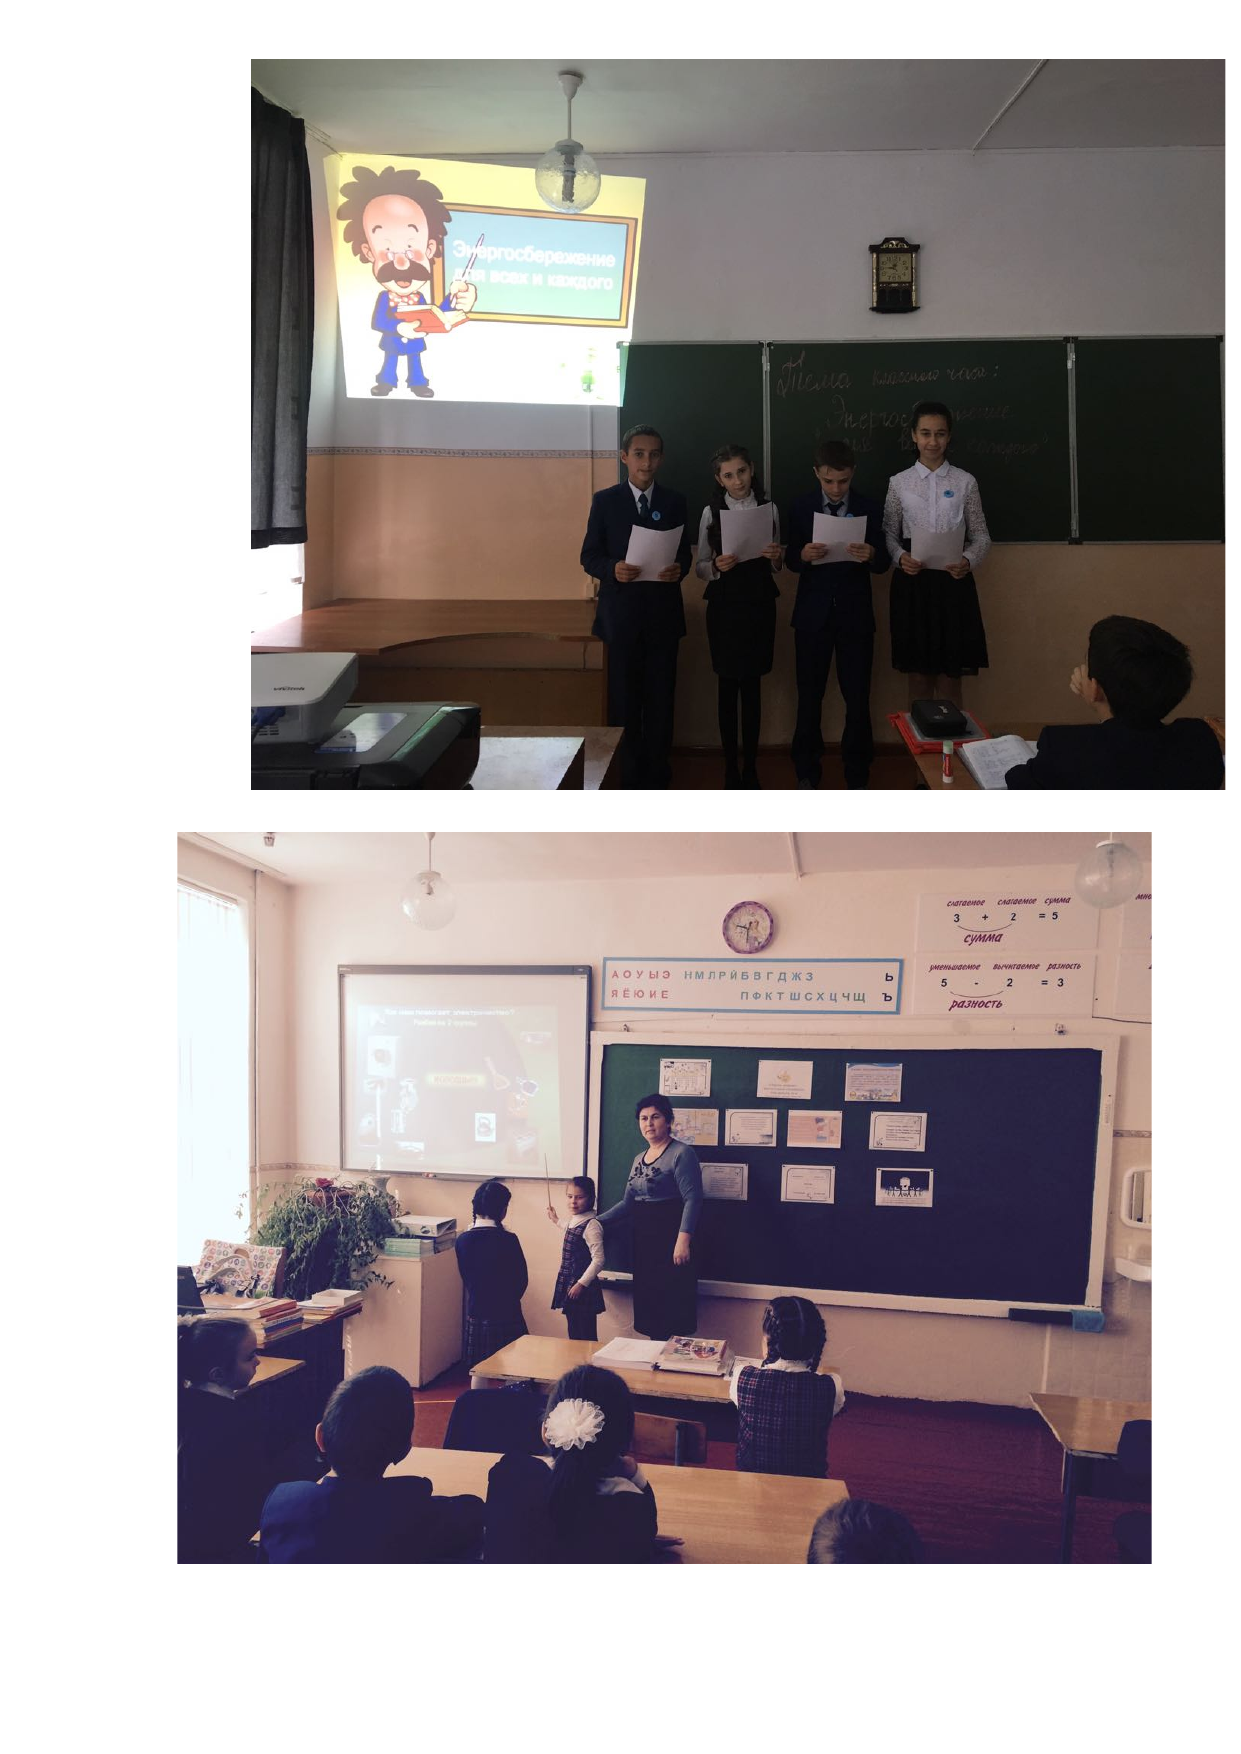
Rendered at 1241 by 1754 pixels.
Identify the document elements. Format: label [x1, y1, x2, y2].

picture [177, 832, 1152, 1564]
picture [251, 59, 1226, 790]
